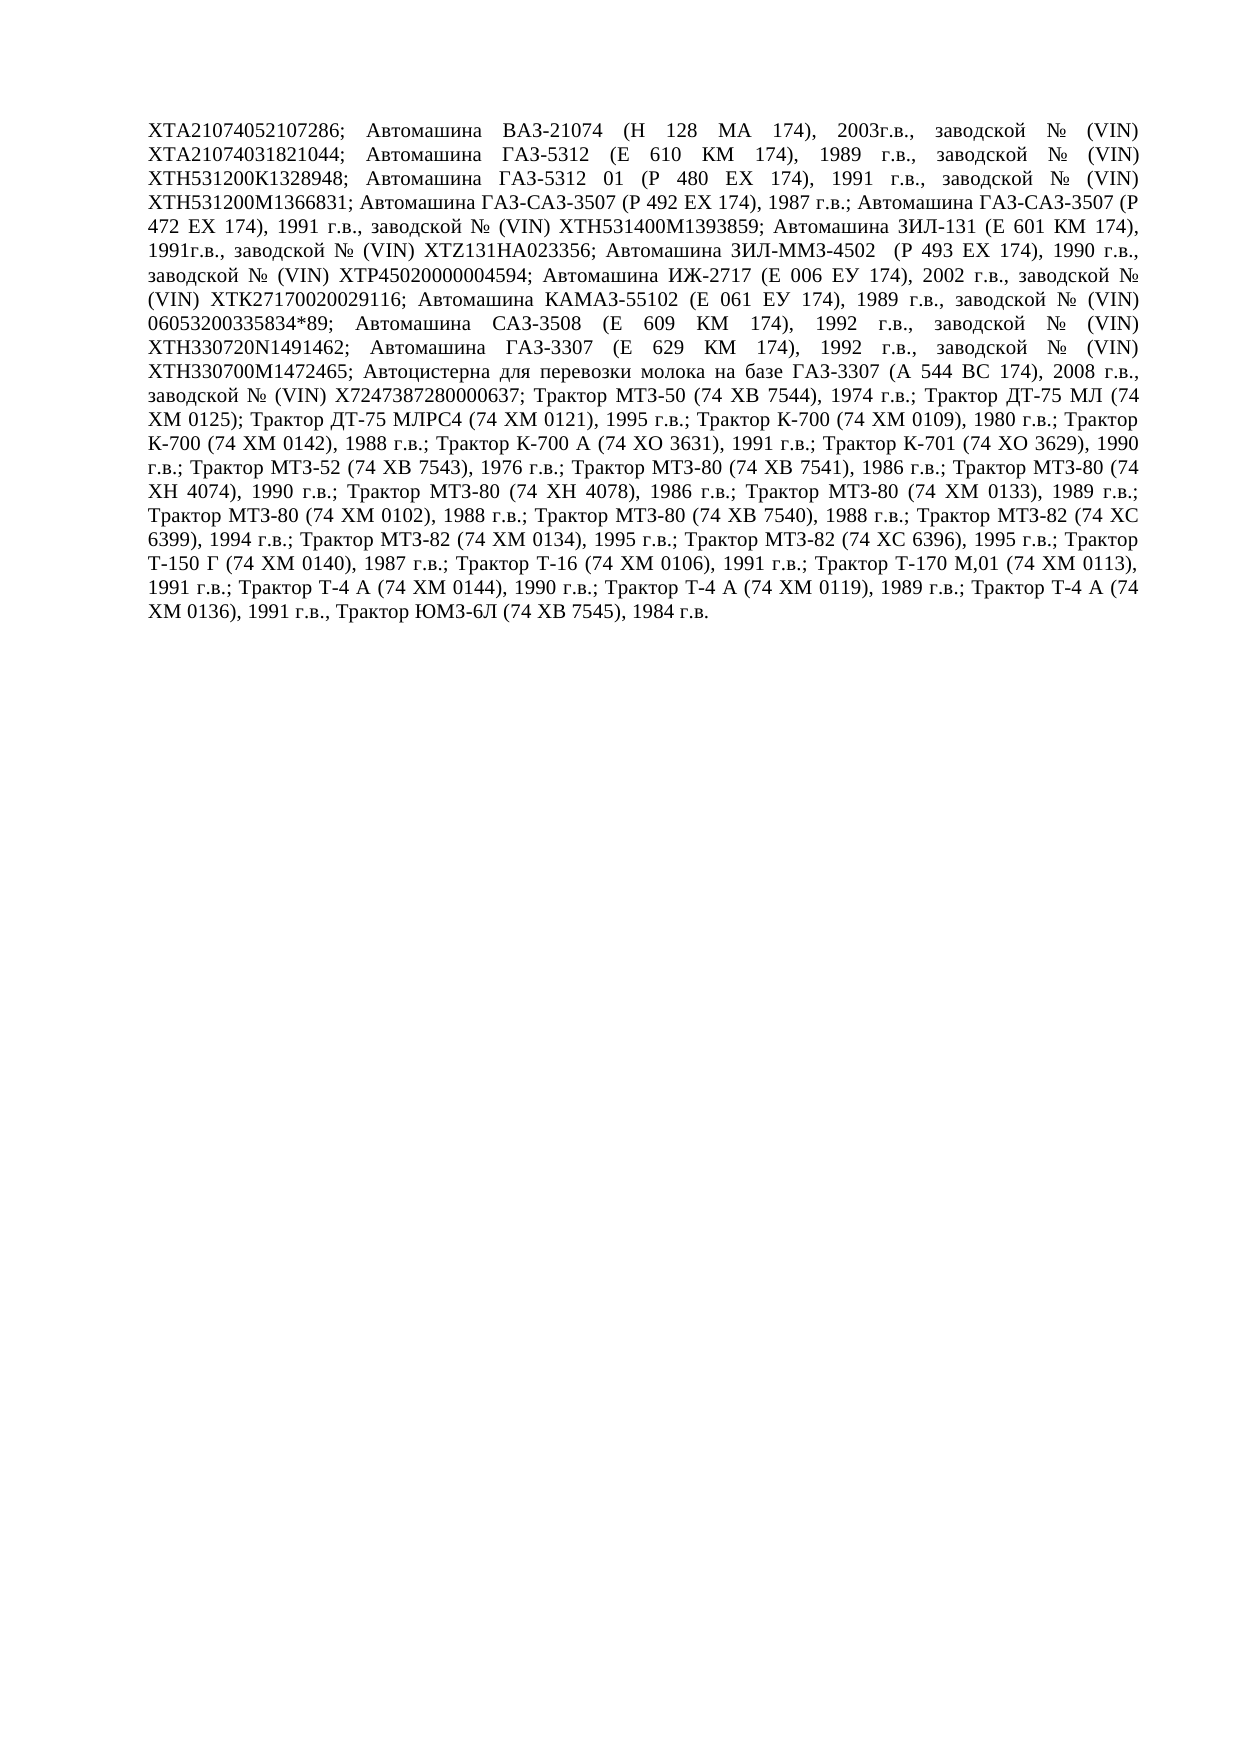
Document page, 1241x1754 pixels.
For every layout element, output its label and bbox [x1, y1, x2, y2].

text [148, 118, 1141, 623]
